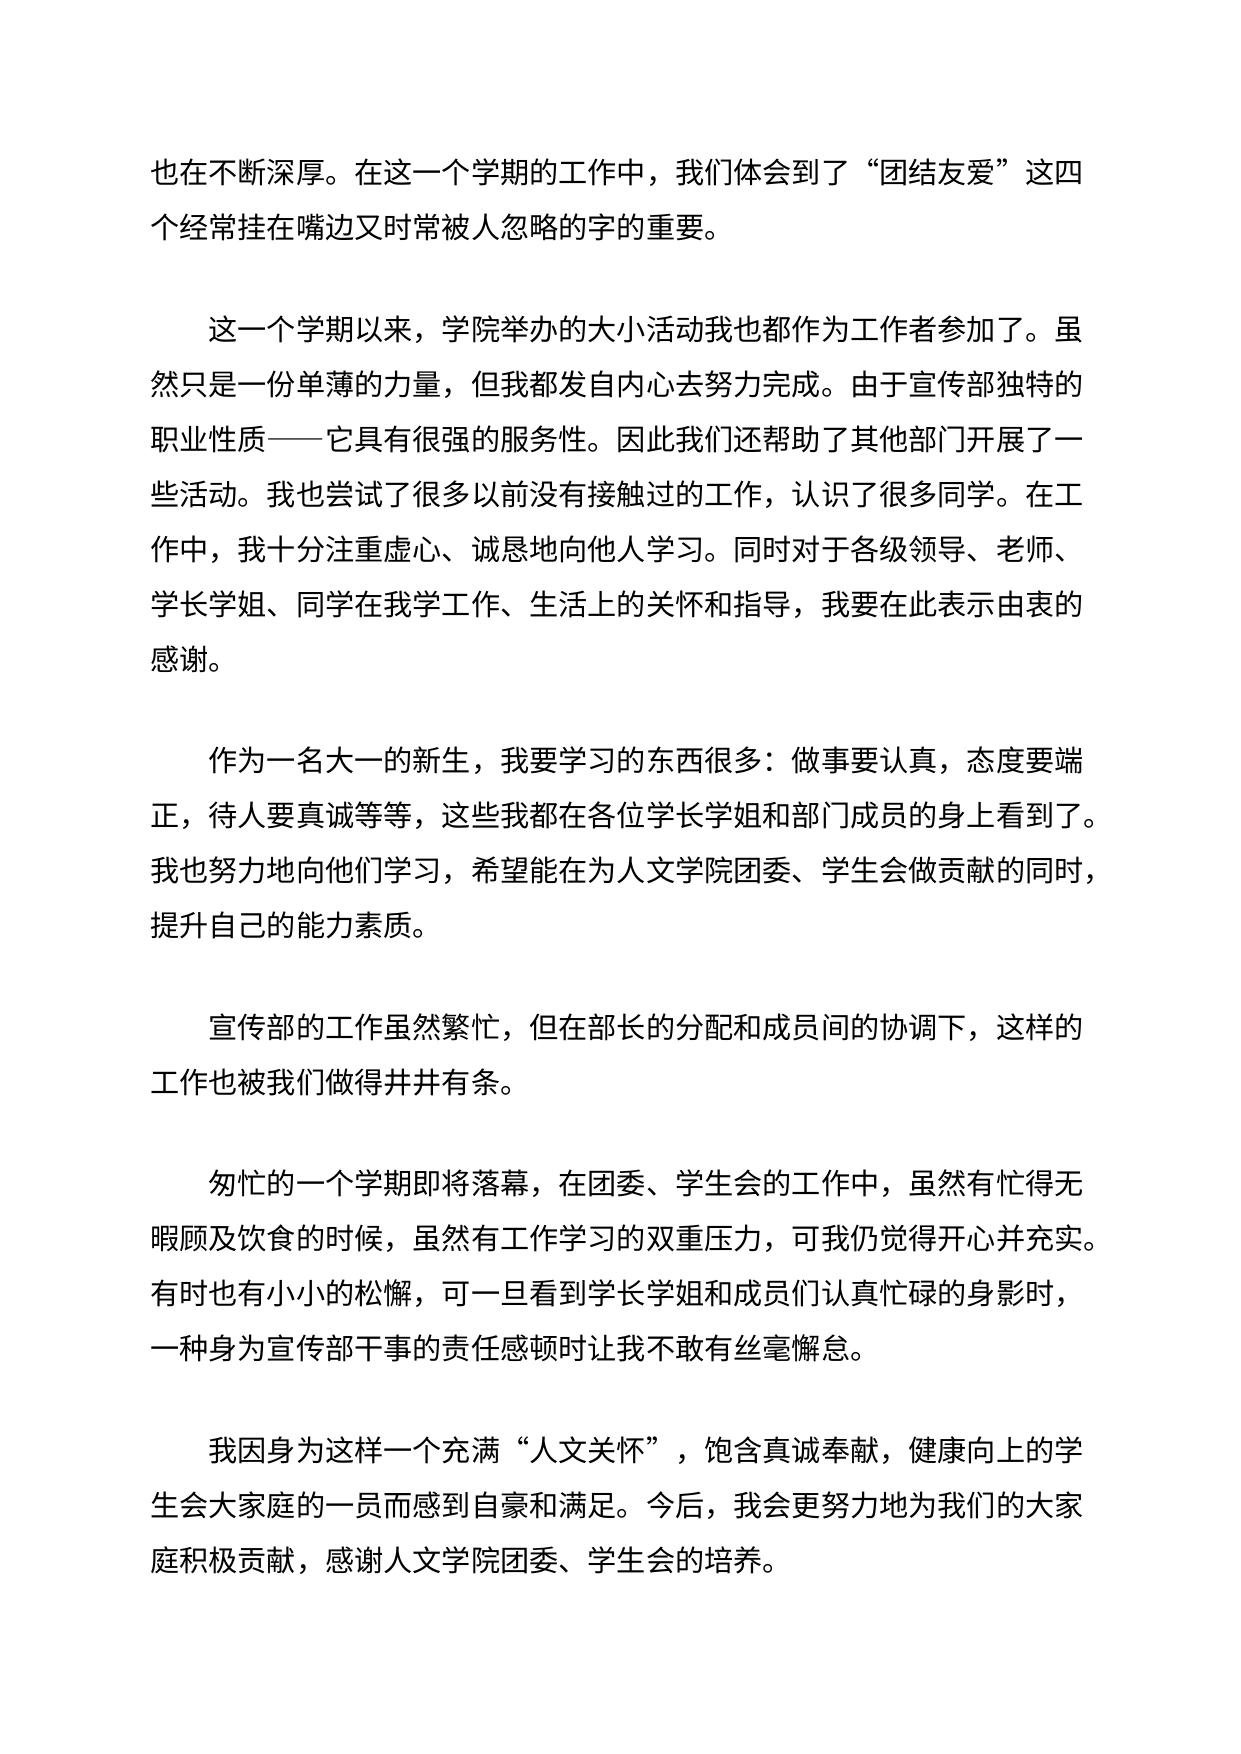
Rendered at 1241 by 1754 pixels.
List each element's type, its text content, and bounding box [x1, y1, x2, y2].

text 我因身为这样一个充满“人文关怀”，饱含真诚奉献，健康向上的学生会大家庭的一员而感到自豪和满足。今后，我会更努力地为我们的大家庭积极贡献，感谢人文学院团委、学生会的培养。 [150, 1427, 1090, 1579]
text 作为一名大一的新生，我要学习的东西很多：做事要认真，态度要端正，待人要真诚等等，这些我都在各位学长学姐和部门成员的身上看到了。我也努力地向他们学习，希望能在为人文学院团委、学生会做贡献的同时，提升自己的能力素质。 [150, 738, 1090, 945]
text 这一个学期以来，学院举办的大小活动我也都作为工作者参加了。虽然只是一份单薄的力量，但我都发自内心去努力完成。由于宣传部独特的职业性质——它具有很强的服务性。因此我们还帮助了其他部门开展了一些活动。我也尝试了很多以前没有接触过的工作，认识了很多同学。在工作中，我十分注重虚心、诚恳地向他人学习。同时对于各级领导、老师、学长学姐、同学在我学工作、生活上的关怀和指导，我要在此表示由衷的感谢。 [150, 307, 1090, 678]
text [150, 150, 1090, 247]
text 宣传部的工作虽然繁忙，但在部长的分配和成员间的协调下，这样的工作也被我们做得井井有条。 [150, 1004, 1090, 1101]
text 匆忙的一个学期即将落幕，在团委、学生会的工作中，虽然有忙得无暇顾及饮食的时候，虽然有工作学习的双重压力，可我仍觉得开心并充实。有时也有小小的松懈，可一旦看到学长学姐和成员们认真忙碌的身影时，一种身为宣传部干事的责任感顿时让我不敢有丝毫懈怠。 [150, 1161, 1090, 1368]
